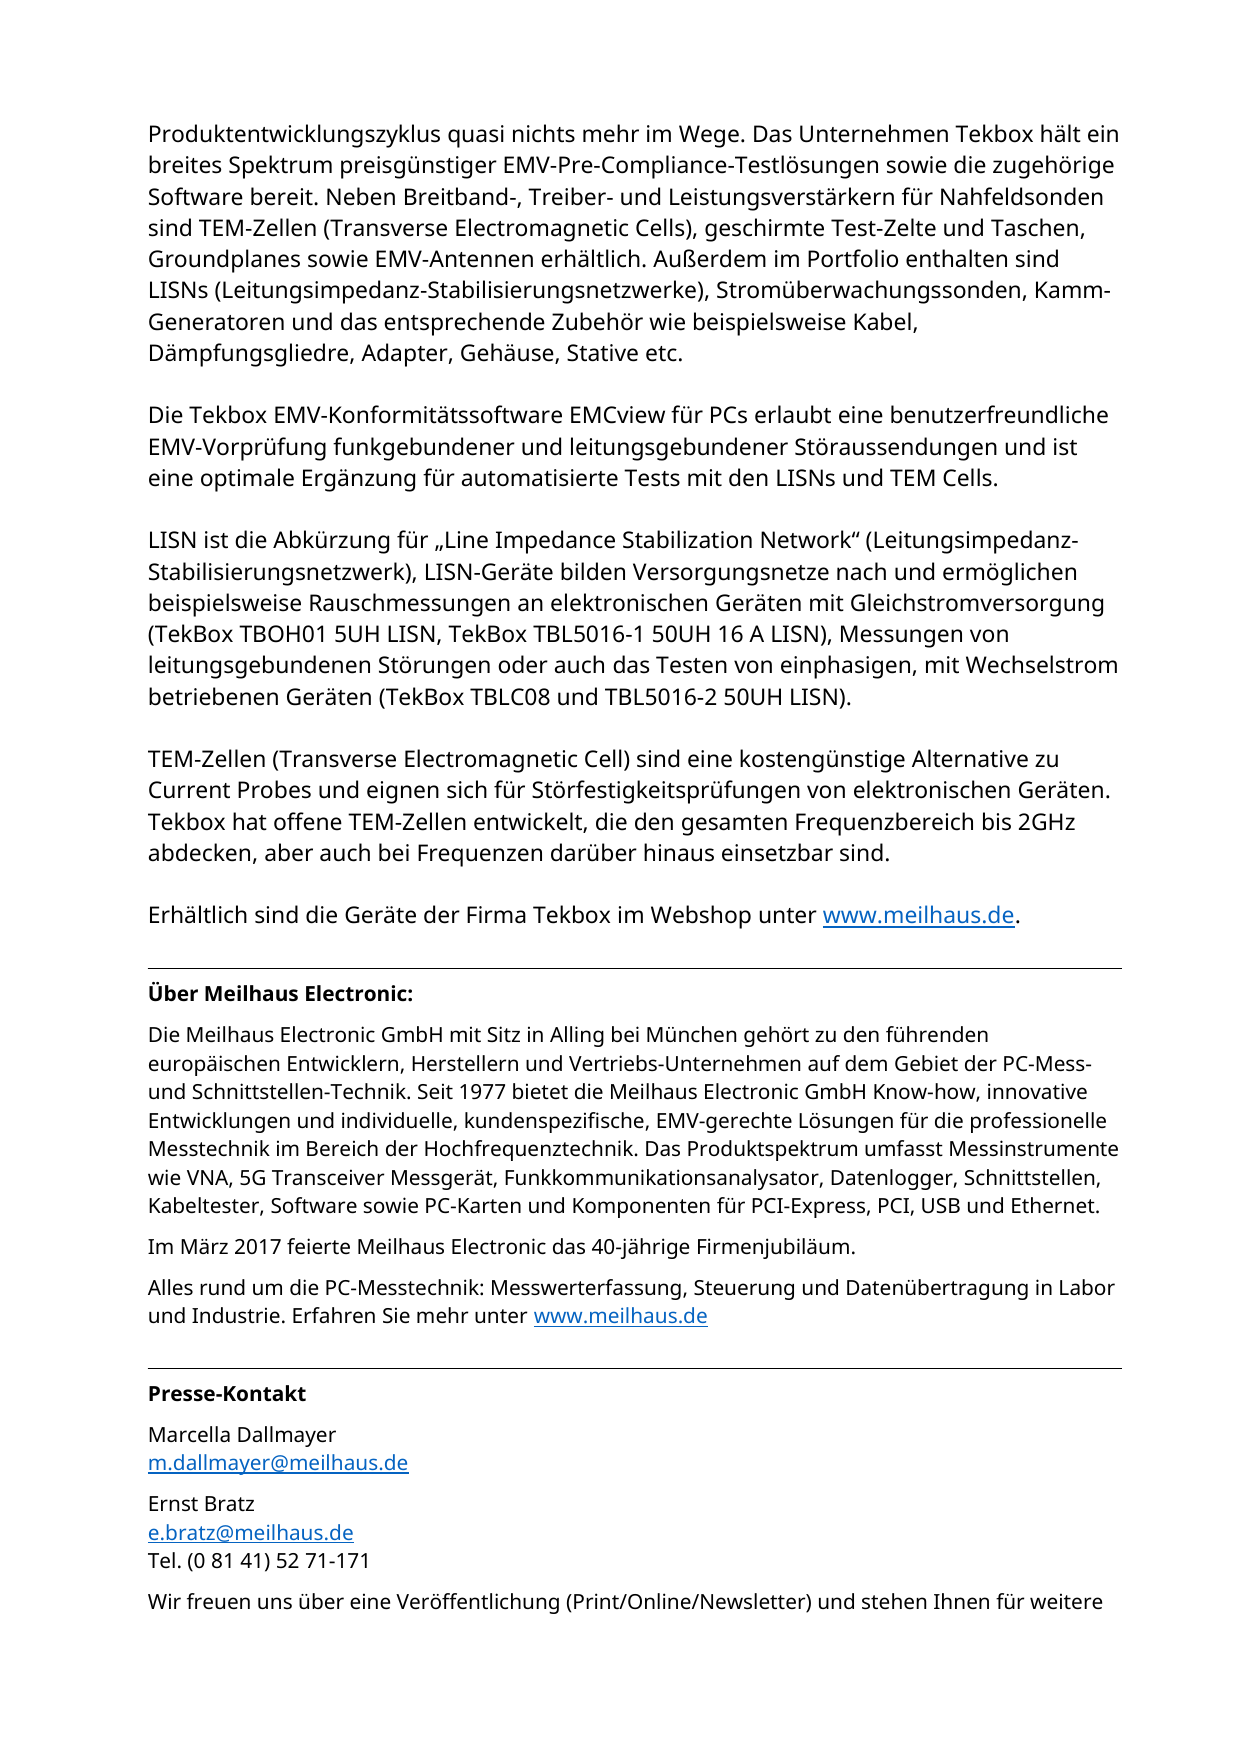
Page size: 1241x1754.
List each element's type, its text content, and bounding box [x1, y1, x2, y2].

text Alles rund um die PC-Messtechnik: Messwerterfassung, Steuerung und Datenübertragung in Labor und Industrie. Erfahren Sie mehr unter www.meilhaus.de [148, 1273, 1122, 1330]
text Die Tekbox EMV-Konformitätssoftware EMCview für PCs erlaubt eine benutzerfreundliche EMV-Vorprüfung funkgebundener und leitungsgebundener Störaussendungen und ist eine optimale Ergänzung für automatisierte Tests mit den LISNs und TEM Cells. [148, 399, 1122, 493]
text LISN ist die Abkürzung für „Line Impedance Stabilization Network“ (Leitungsimpedanz-Stabilisierungsnetzwerk), LISN-Geräte bilden Versorgungsnetze nach und ermöglichen beispielsweise Rauschmessungen an elektronischen Geräten mit Gleichstromversorgung (TekBox TBOH01 5UH LISN, TekBox TBL5016-1 50UH 16 A LISN), Messungen von leitungsgebundenen Störungen oder auch das Testen von einphasigen, mit Wechselstrom betriebenen Geräten (TekBox TBLC08 und TBL5016-2 50UH LISN). [148, 524, 1122, 712]
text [148, 118, 1122, 368]
text Ernst Bratz e.bratz@meilhaus.de Tel. (0 81 41) 52 71-171 [148, 1489, 1122, 1574]
text Die Meilhaus Electronic GmbH mit Sitz in Alling bei München gehört zu den führenden europäischen Entwicklern, Herstellern und Vertriebs-Unternehmen auf dem Gebiet der PC-Mess- und Schnittstellen-Technik. Seit 1977 bietet die Meilhaus Electronic GmbH Know-how, innovative Entwicklungen und individuelle, kundenspezifische, EMV-gerechte Lösungen für die professionelle Messtechnik im Bereich der Hochfrequenztechnik. Das Produktspektrum umfasst Messinstrumente wie VNA, 5G Transceiver Messgerät, Funkkommunikationsanalysator, Datenlogger, Schnittstellen, Kabeltester, Software sowie PC-Karten und Komponenten für PCI-Express, PCI, USB und Ethernet. [148, 1021, 1122, 1219]
text Presse-Kontakt [148, 1369, 1122, 1407]
text Über Meilhaus Electronic: [148, 969, 1122, 1008]
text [148, 1587, 1122, 1615]
text Marcella Dallmayer m.dallmayer@meilhaus.de [148, 1420, 1122, 1477]
text TEM-Zellen (Transverse Electromagnetic Cell) sind eine kostengünstige Alternative zu Current Probes und eignen sich für Störfestigkeitsprüfungen von elektronischen Geräten. Tekbox hat offene TEM-Zellen entwickelt, die den gesamten Frequenzbereich bis 2GHz abdecken, aber auch bei Frequenzen darüber hinaus einsetzbar sind. [148, 743, 1122, 868]
text Im März 2017 feierte Meilhaus Electronic das 40-jährige Firmenjubiläum. [148, 1232, 1122, 1261]
text Erhältlich sind die Geräte der Firma Tekbox im Webshop unter www.meilhaus.de. [148, 899, 1122, 931]
